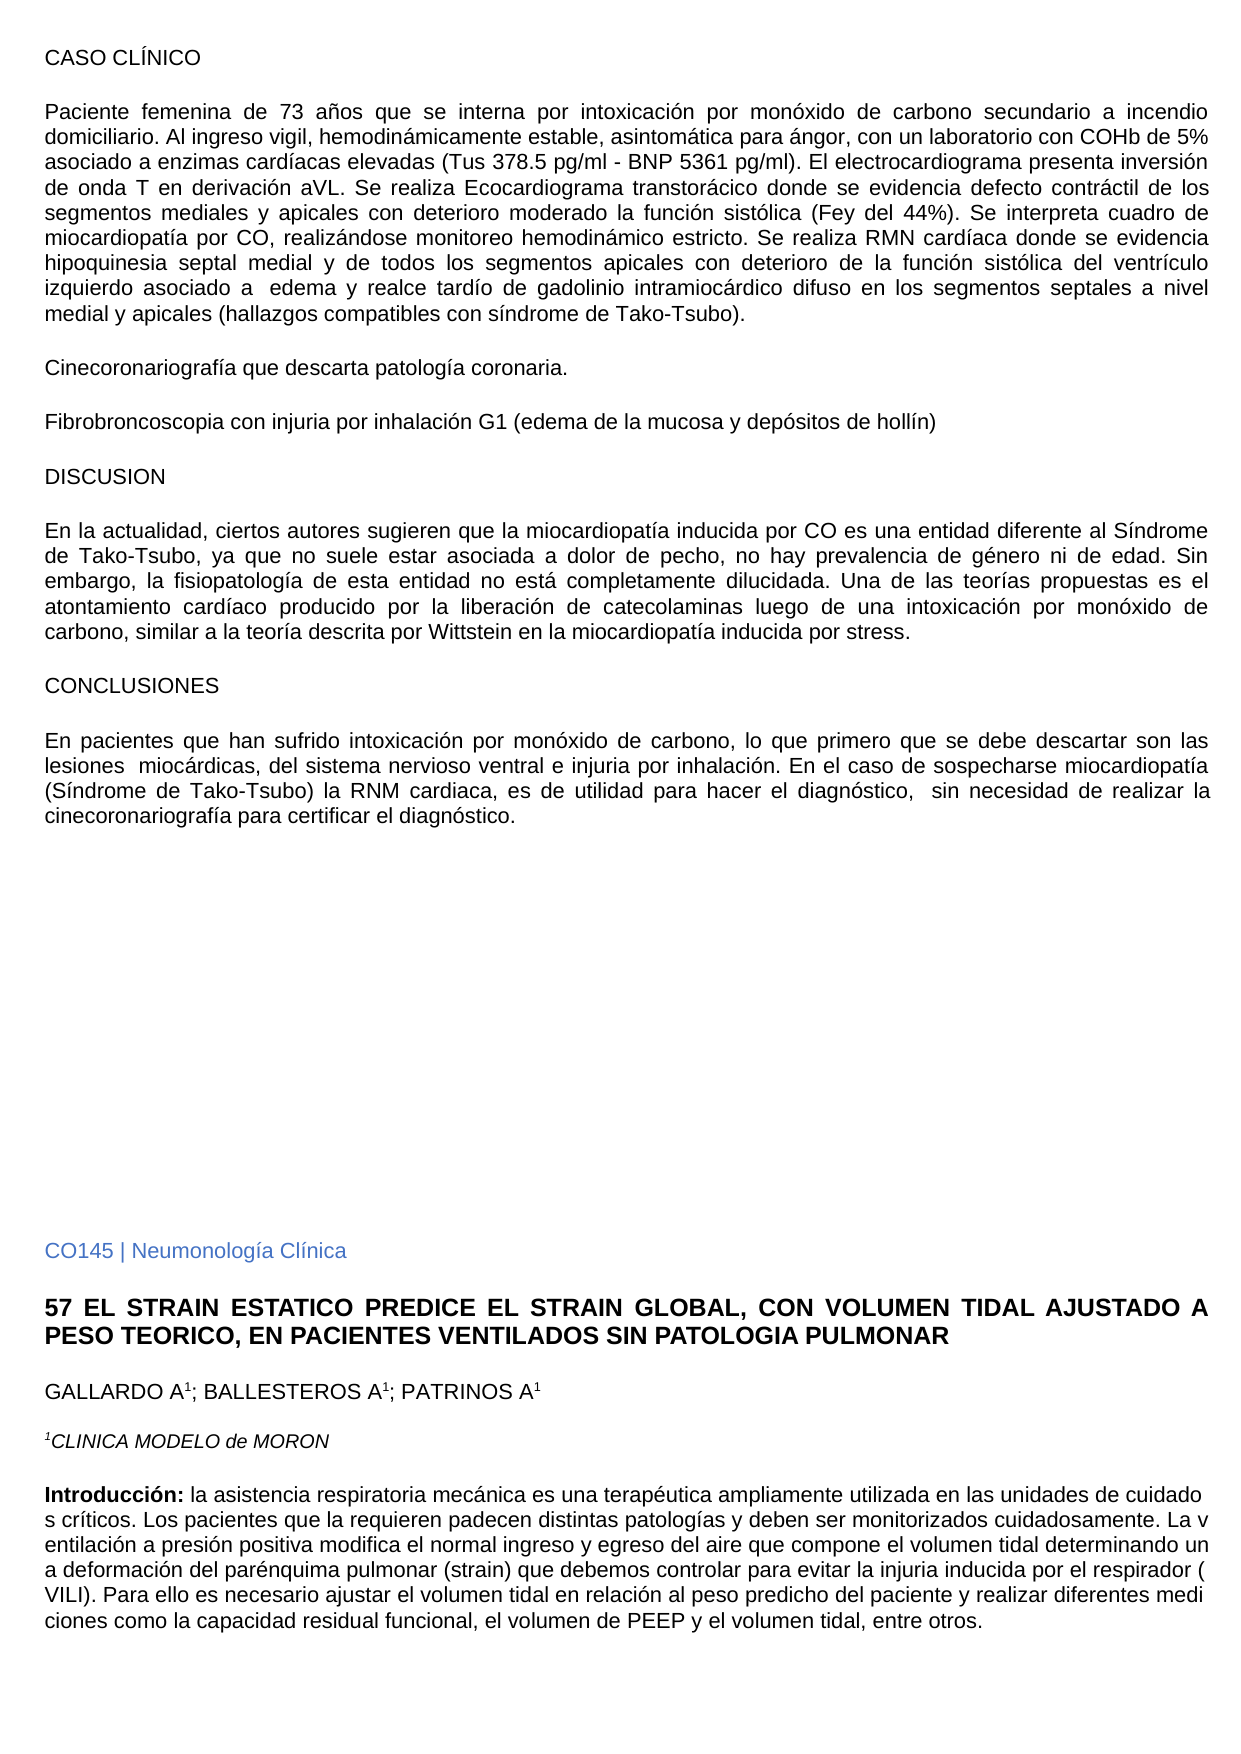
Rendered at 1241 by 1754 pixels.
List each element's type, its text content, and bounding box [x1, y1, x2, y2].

text 57 EL STRAIN ESTATICO PREDICE EL STRAIN GLOBAL, CON VOLUMEN TIDAL AJUSTADO A PESO TEORICO, EN PACIENTES VENTILADOS SIN PATOLOGIA PULMONAR [44, 1292, 1211, 1350]
text CO145 | Neumonología Clínica [44, 1238, 1211, 1263]
text En la actualidad, ciertos autores sugieren que la miocardiopatía inducida por CO es una entidad diferente al Síndrome de Tako-Tsubo, ya que no suele estar asociada a dolor de pecho, no hay prevalencia de género ni de edad. Sin embargo, la fisiopatología de esta entidad no está completamente dilucidada. Una de las teorías propuestas es el atontamiento cardíaco producido por la liberación de catecolaminas luego de una intoxicación por monóxido de carbono, similar a la teoría descrita por Wittstein en la miocardiopatía inducida por stress. [44, 518, 1211, 644]
text CASO CLÍNICO [44, 44, 1211, 69]
text 1CLINICA MODELO de MORON [44, 1429, 1211, 1452]
text En pacientes que han sufrido intoxicación por monóxido de carbono, lo que primero que se debe descartar son las lesiones miocárdicas, del sistema nervioso ventral e injuria por inhalación. En el caso de sospecharse miocardiopatía (Síndrome de Tako-Tsubo) la RNM cardiaca, es de utilidad para hacer el diagnóstico, sin necesidad de realizar la cinecoronariografía para certificar el diagnóstico. [44, 727, 1211, 828]
text Cinecoronariografía que descarta patología coronaria. [44, 355, 1211, 380]
text CONCLUSIONES [44, 673, 1211, 698]
text Paciente femenina de 73 años que se interna por intoxicación por monóxido de carbono secundario a incendio domiciliario. Al ingreso vigil, hemodinámicamente estable, asintomática para ángor, con un laboratorio con COHb de 5% asociado a enzimas cardíacas elevadas (Tus 378.5 pg/ml - BNP 5361 pg/ml). El electrocardiograma presenta inversión de onda T en derivación aVL. Se realiza Ecocardiograma transtorácico donde se evidencia defecto contráctil de los segmentos mediales y apicales con deterioro moderado la función sistólica (Fey del 44%). Se interpreta cuadro de miocardiopatía por CO, realizándose monitoreo hemodinámico estricto. Se realiza RMN cardíaca donde se evidencia hipoquinesia septal medial y de todos los segmentos apicales con deterioro de la función sistólica del ventrículo izquierdo asociado a edema y realce tardío de gadolinio intramiocárdico difuso en los segmentos septales a nivel medial y apicales (hallazgos compatibles con síndrome de Tako-Tsubo). [44, 99, 1211, 326]
text Introducción: la asistencia respiratoria mecánica es una terapéutica ampliamente utilizada en las unidades de cuidados críticos. Los pacientes que la requieren padecen distintas patologías y deben ser monitorizados cuidadosamente. La ventilación a presión positiva modifica el normal ingreso y egreso del aire que compone el volumen tidal determinando una deformación del parénquima pulmonar (strain) que debemos controlar para evitar la injuria inducida por el respirador (VILI). Para ello es necesario ajustar el volumen tidal en relación al peso predicho del paciente y realizar diferentes mediciones como la capacidad residual funcional, el volumen de PEEP y el volumen tidal, entre otros. [44, 1481, 1211, 1633]
text Fibrobroncoscopia con injuria por inhalación G1 (edema de la mucosa y depósitos de hollín) [44, 409, 1211, 434]
text DISCUSION [44, 463, 1211, 489]
text GALLARDO A1; BALLESTEROS A1; PATRINOS A1 [44, 1379, 1211, 1404]
